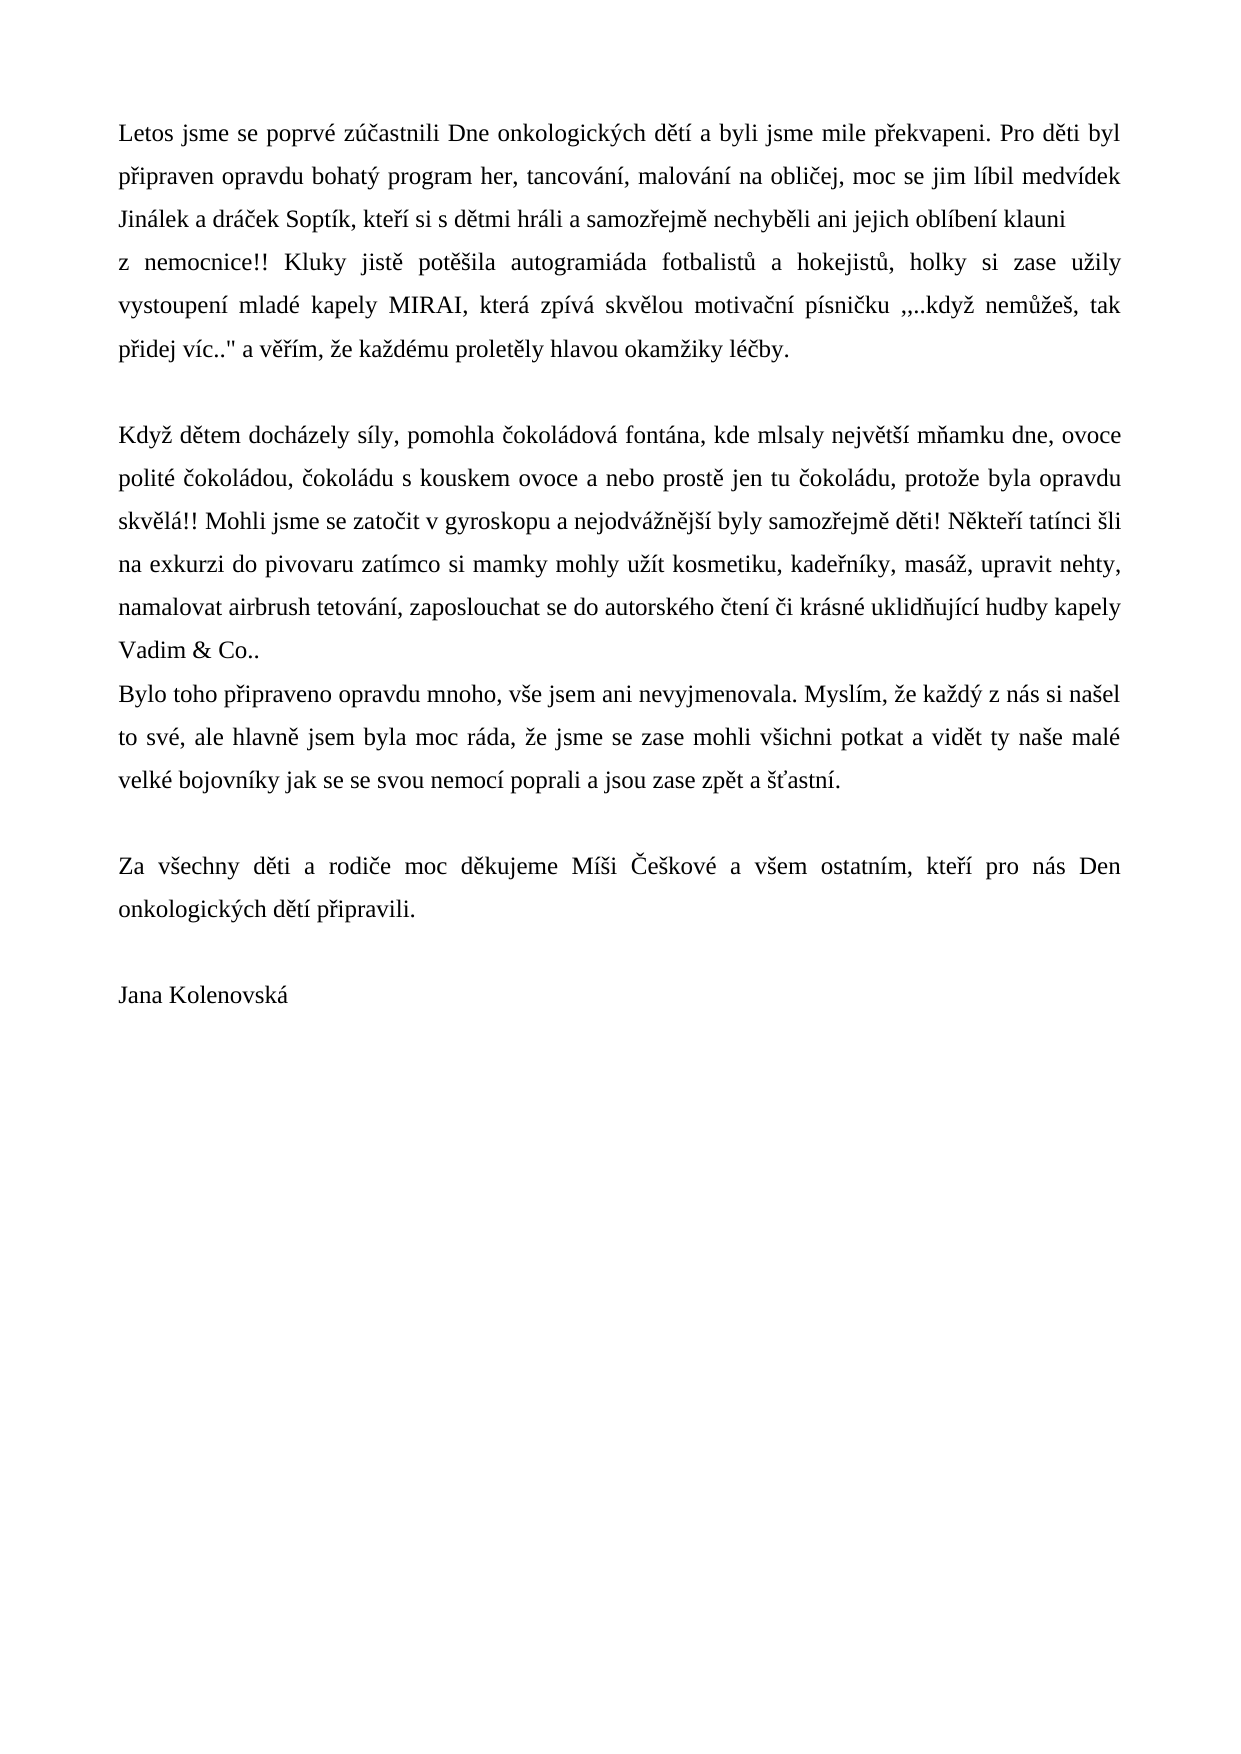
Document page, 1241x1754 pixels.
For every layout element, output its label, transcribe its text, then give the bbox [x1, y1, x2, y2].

text Letos jsme se poprvé zúčastnili Dne onkologických dětí a byli jsme mile překvapeni. Pro děti byl připraven opravdu bohatý program her, tancování, malování na obličej, moc se jim líbil medvídek Jinálek a dráček Soptík, kteří si s dětmi hráli a samozřejmě nechyběli ani jejich oblíbení klauni [118, 118, 1122, 233]
text Bylo toho připraveno opravdu mnoho, vše jsem ani nevyjmenovala. Myslím, že každý z nás si našel to své, ale hlavně jsem byla moc ráda, že jsme se zase mohli všichni potkat a vidět ty naše malé velké bojovníky jak se se svou nemocí poprali a jsou zase zpět a šťastní. [118, 679, 1122, 794]
text Jana Kolenovská [118, 981, 1122, 1009]
text z nemocnice!! Kluky jistě potěšila autogramiáda fotbalistů a hokejistů, holky si zase užily vystoupení mladé kapely MIRAI, která zpívá skvělou motivační písničku ,,..když nemůžeš, tak přidej víc.." a věřím, že každému proletěly hlavou okamžiky léčby. [118, 247, 1122, 362]
text Když dětem docházely síly, pomohla čokoládová fontána, kde mlsaly největší mňamku dne, ovoce polité čokoládou, čokoládu s kouskem ovoce a nebo prostě jen tu čokoládu, protože byla opravdu skvělá!! Mohli jsme se zatočit v gyroskopu a nejodvážnější byly samozřejmě děti! Někteří tatínci šli na exkurzi do pivovaru zatímco si mamky mohly užít kosmetiku, kadeřníky, masáž, upravit nehty, namalovat airbrush tetování, zaposlouchat se do autorského čtení či krásné uklidňující hudby kapely Vadim & Co.. [118, 420, 1122, 664]
text Za všechny děti a rodiče moc děkujeme Míši Češkové a všem ostatním, kteří pro nás Den onkologických dětí připravili. [118, 851, 1122, 923]
